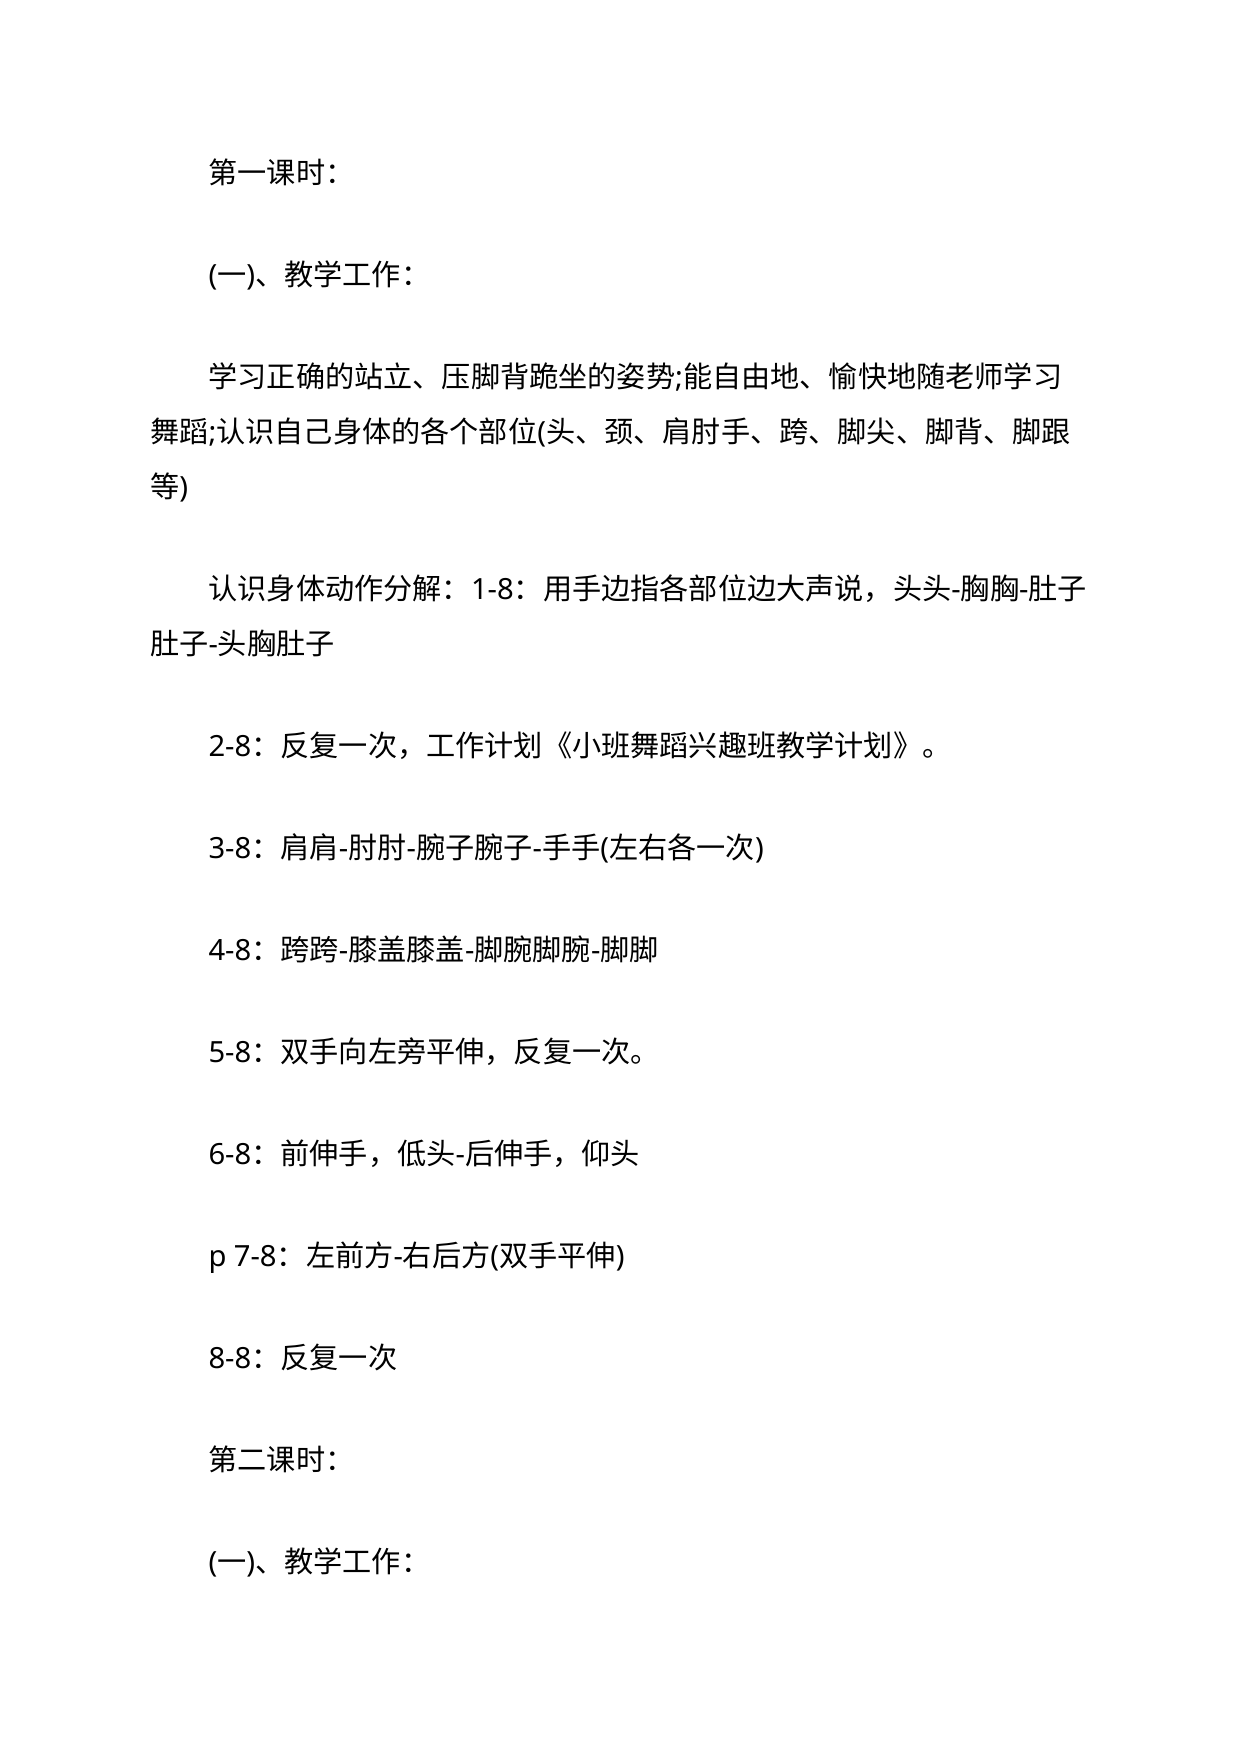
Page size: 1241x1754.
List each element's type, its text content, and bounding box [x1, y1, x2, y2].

text 6-8：前伸手，低头-后伸手，仰头 [150, 1131, 1090, 1173]
text 2-8：反复一次，工作计划《小班舞蹈兴趣班教学计划》。 [150, 723, 1090, 765]
text 4-8：跨跨-膝盖膝盖-脚腕脚腕-脚脚 [150, 927, 1090, 969]
text 认识身体动作分解：1-8：用手边指各部位边大声说，头头-胸胸-肚子肚子-头胸肚子 [150, 566, 1090, 663]
text 8-8：反复一次 [150, 1334, 1090, 1377]
text 5-8：双手向左旁平伸，反复一次。 [150, 1029, 1090, 1071]
text (一)、教学工作： [150, 1538, 1090, 1581]
text (一)、教学工作： [150, 252, 1090, 294]
text 3-8：肩肩-肘肘-腕子腕子-手手(左右各一次) [150, 825, 1090, 867]
text 第一课时： [150, 150, 1090, 192]
text 第二课时： [150, 1437, 1090, 1479]
text p 7-8：左前方-右后方(双手平伸) [150, 1233, 1090, 1275]
text 学习正确的站立、压脚背跪坐的姿势;能自由地、愉快地随老师学习舞蹈;认识自己身体的各个部位(头、颈、肩肘手、跨、脚尖、脚背、脚跟等) [150, 354, 1090, 506]
